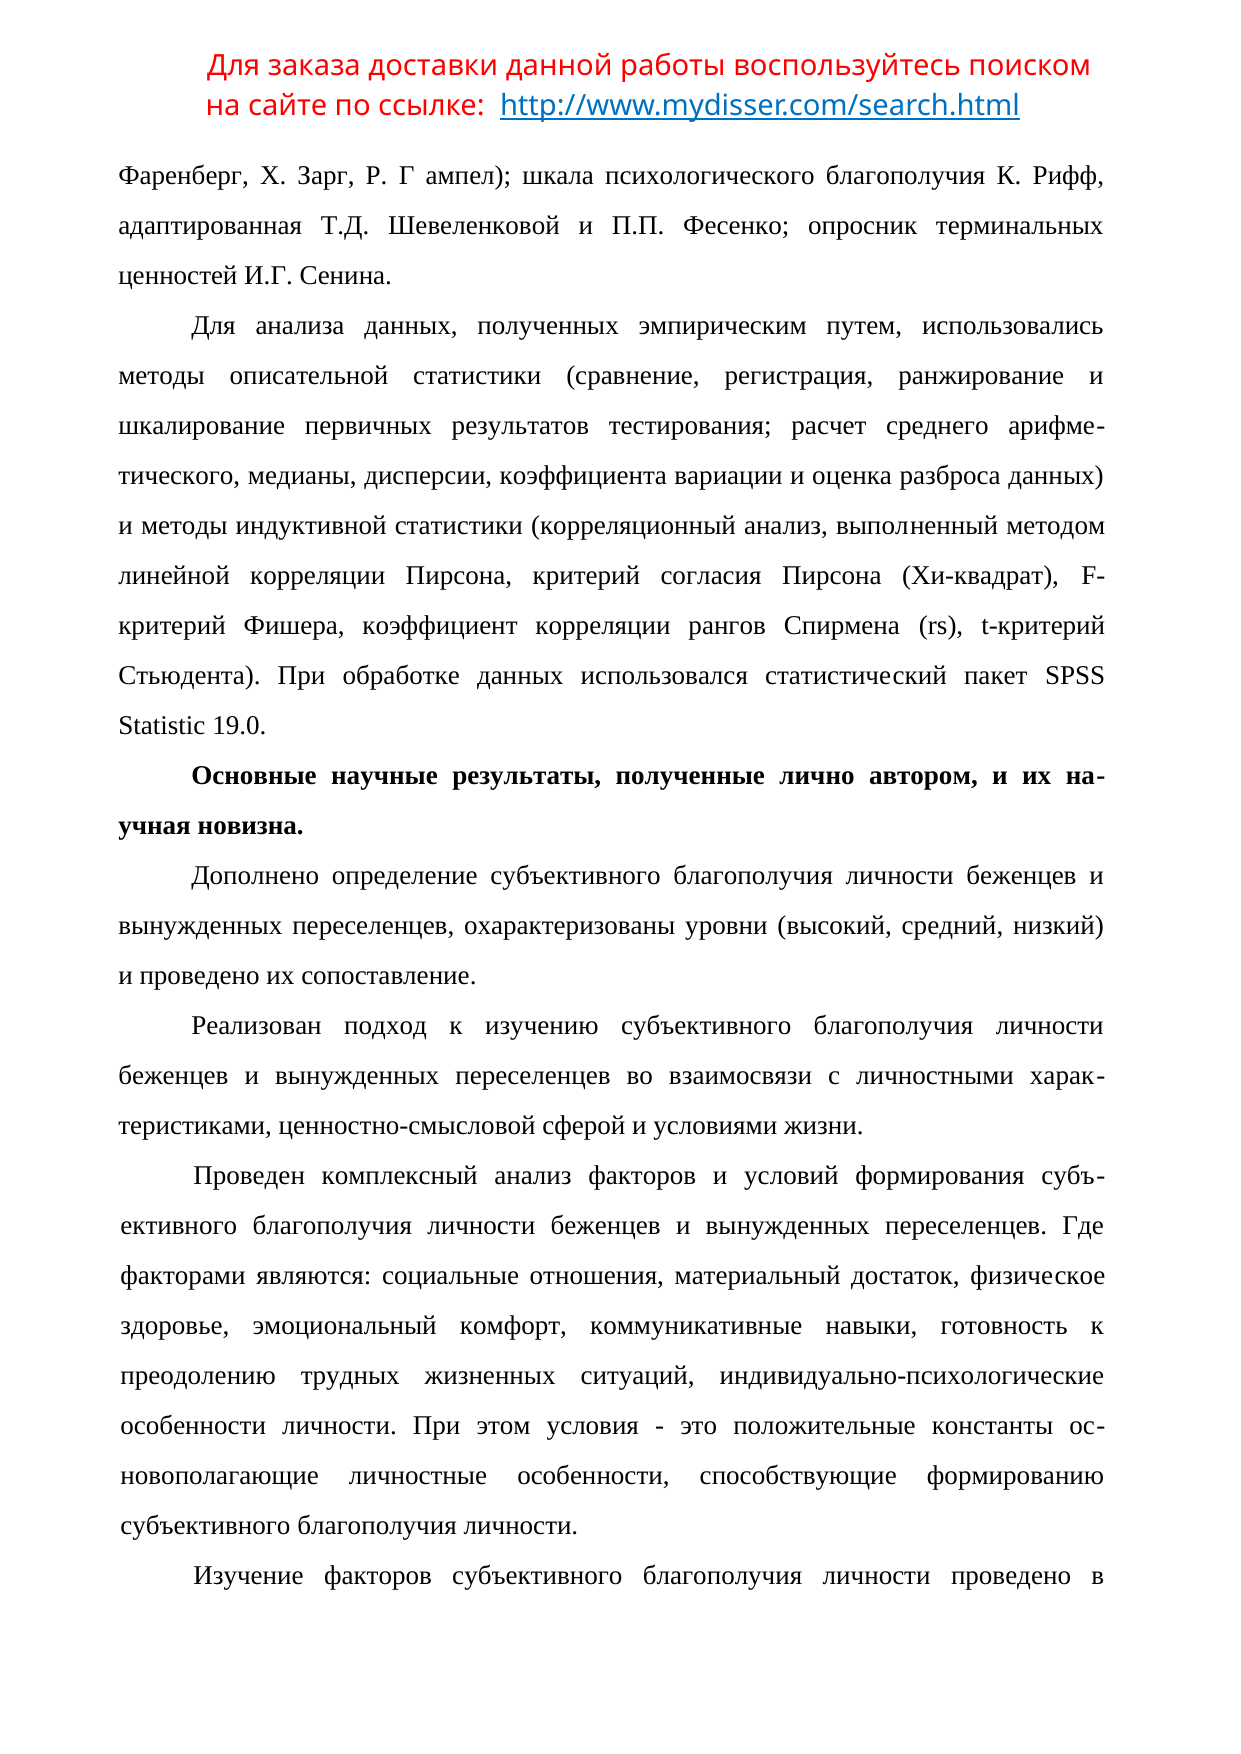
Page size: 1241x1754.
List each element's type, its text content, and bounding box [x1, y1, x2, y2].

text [120, 1544, 1105, 1594]
text Основные научные результаты, полученные лично автором, и их научная новизна. [118, 744, 1105, 844]
text Дополнено определение субъективного благополучия личности беженцев и вынужденных переселенцев, охарактеризованы уровни (высокий, средний, низкий) и проведено их сопоставление. [118, 844, 1105, 994]
text Проведен комплексный анализ факторов и условий формирования субъективного благополучия личности беженцев и вынужденных переселенцев. Где факторами являются: социальные отношения, материальный достаток, физическое здоровье, эмоциональный комфорт, коммуникативные навыки, готовность к преодолению трудных жизненных ситуаций, индивидуально-психологические особенности личности. При этом условия - это положительные константы основополагающие личностные особенности, способствующие формированию субъективного благополучия личности. [120, 1144, 1105, 1544]
text Для анализа данных, полученных эмпирическим путем, использовались методы описательной статистики (сравнение, регистрация, ранжирование и шкалирование первичных результатов тестирования; расчет среднего арифметического, медианы, дисперсии, коэффициента вариации и оценка разброса данных) и методы индуктивной статистики (корреляционный анализ, выполненный методом линейной корреляции Пирсона, критерий согласия Пирсона (Хи-квадрат), F-критерий Фишера, коэффициент корреляции рангов Спирмена (rs), t-критерий Стьюдента). При обработке данных использовался статистический пакет SPSS Statistic 19.0. [118, 294, 1105, 744]
text Реализован подход к изучению субъективного благополучия личности беженцев и вынужденных переселенцев во взаимосвязи с личностными характеристиками, ценностно-смысловой сферой и условиями жизни. [118, 994, 1105, 1144]
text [118, 144, 1105, 294]
